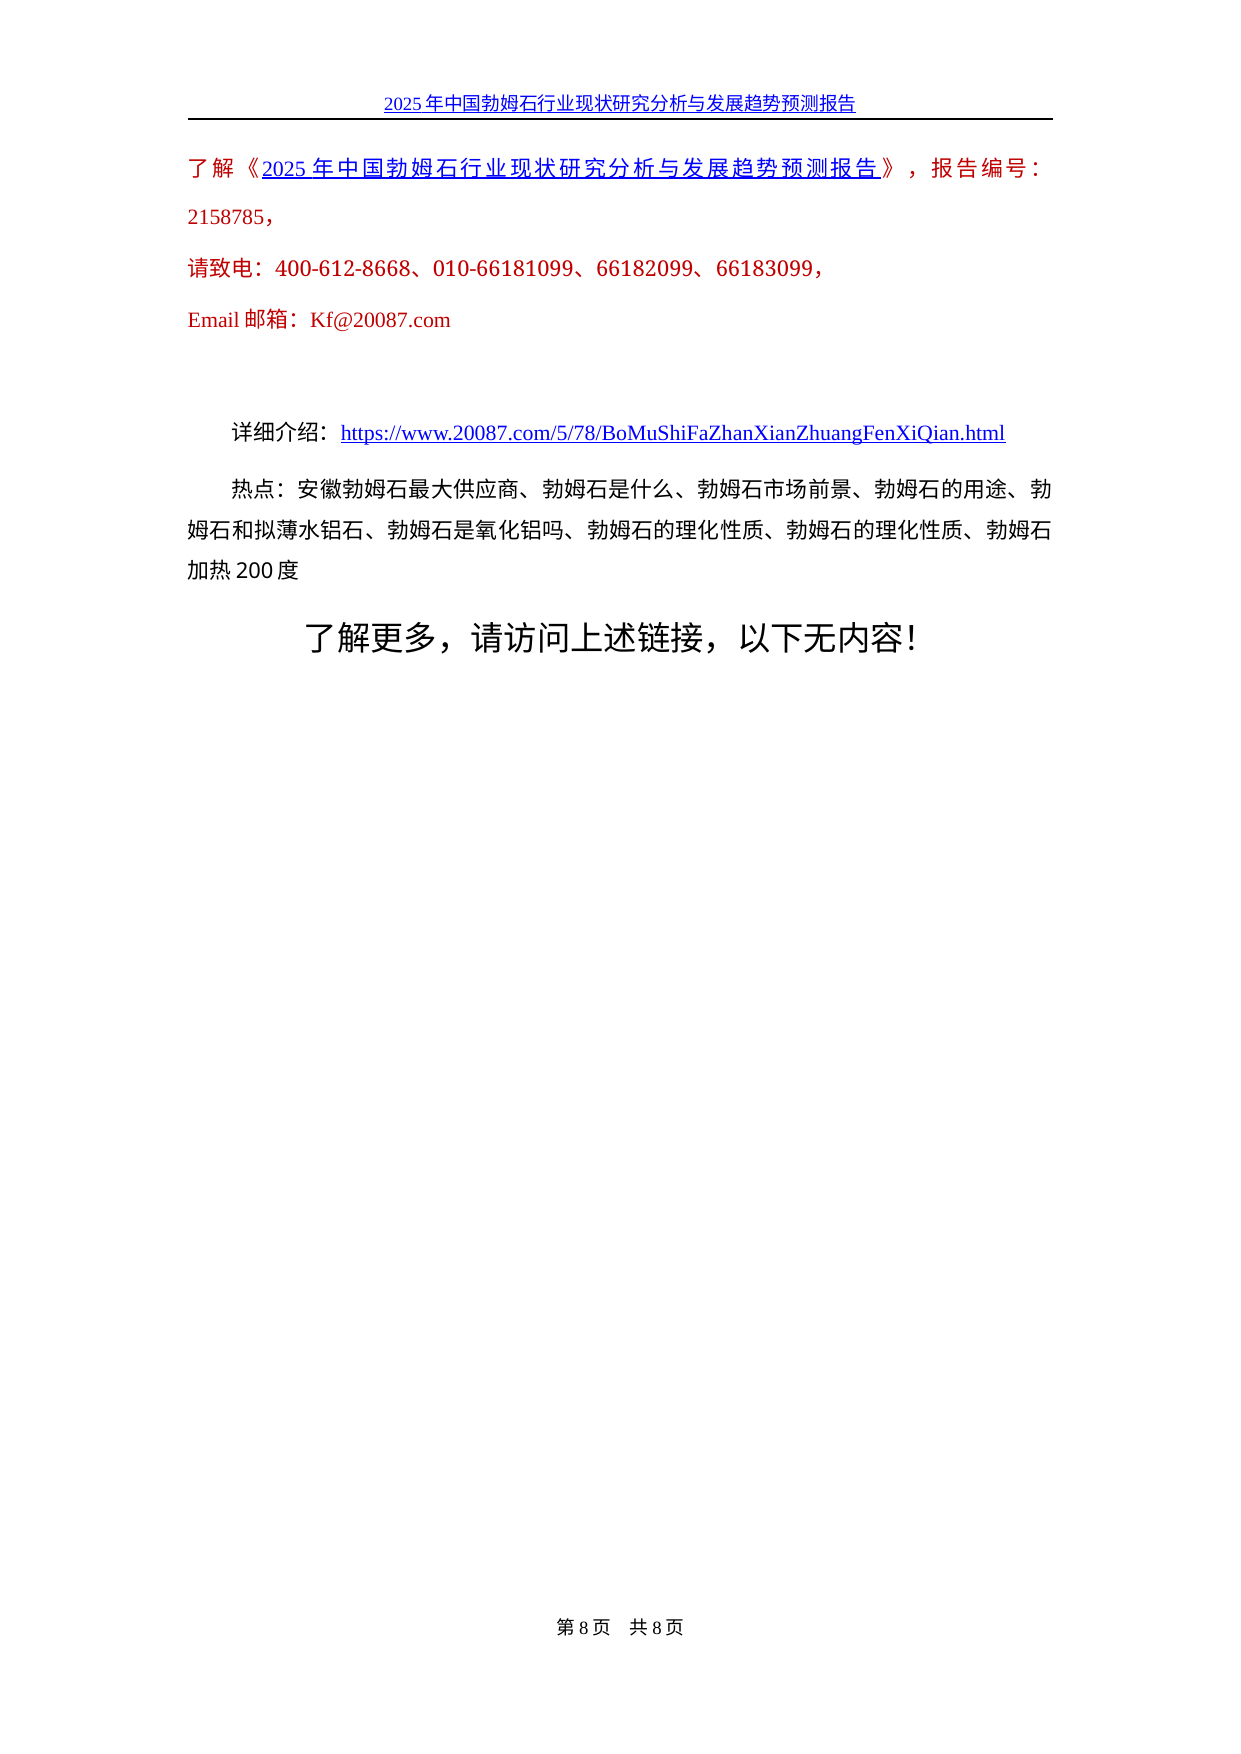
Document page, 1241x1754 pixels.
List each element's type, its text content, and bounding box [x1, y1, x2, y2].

text 详细介绍：https://www.20087.com/5/78/BoMuShiFaZhanXianZhuangFenXiQian.html [187, 415, 1053, 447]
text 热点：安徽勃姆石最大供应商、勃姆石是什么、勃姆石市场前景、勃姆石的用途、勃姆石和拟薄水铝石、勃姆石是氧化铝吗、勃姆石的理化性质、勃姆石的理化性质、勃姆石加热200度 [187, 472, 1053, 585]
title 了解更多，请访问上述链接，以下无内容！ [187, 603, 1053, 668]
text 了解《2025年中国勃姆石行业现状研究分析与发展趋势预测报告》，报告编号：2158785， [187, 150, 1053, 231]
text Email邮箱：Kf@20087.com [187, 302, 1053, 334]
text 请致电：400-612-8668、010-66181099、66182099、66183099， [187, 251, 1053, 283]
